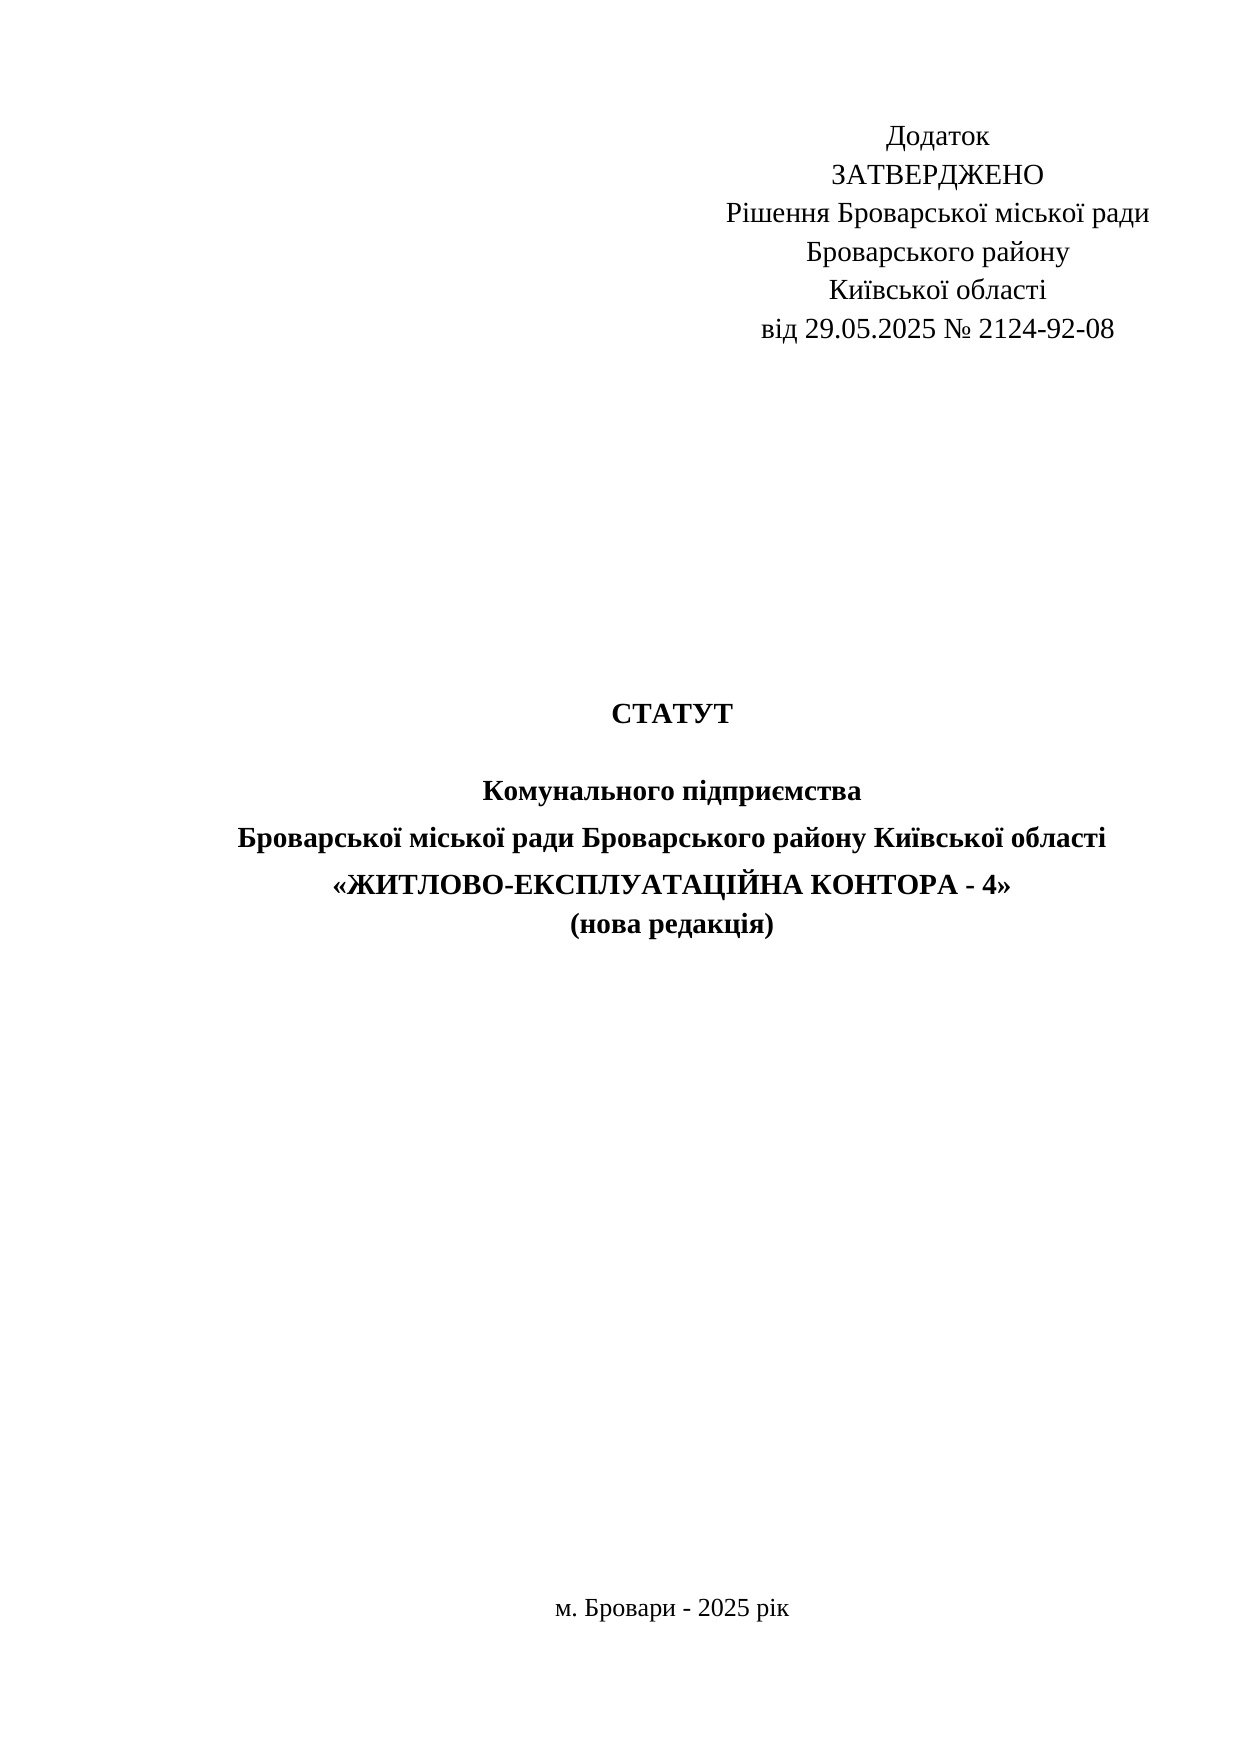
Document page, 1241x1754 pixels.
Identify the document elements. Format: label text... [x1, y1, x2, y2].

text Броварської міської ради Броварського району Київської області [177, 820, 1167, 854]
text Рішення Броварської міської ради [709, 195, 1167, 229]
text ЗАТВЕРДЖЕНО [709, 157, 1167, 190]
text (нова редакція) [177, 906, 1167, 939]
text Броварського району [709, 234, 1167, 267]
text Додаток [709, 118, 1167, 152]
text м. Бровари - 2025 рік [177, 1592, 1167, 1622]
text Київської області [709, 272, 1167, 306]
text від 29.05.2025 № 2124-92-08 [709, 311, 1167, 344]
text СТАТУТ [177, 696, 1167, 730]
text «ЖИТЛОВО-ЕКСПЛУАТАЦІЙНА КОНТОРА - 4» [177, 867, 1167, 901]
text Комунального підприємства [177, 773, 1167, 807]
